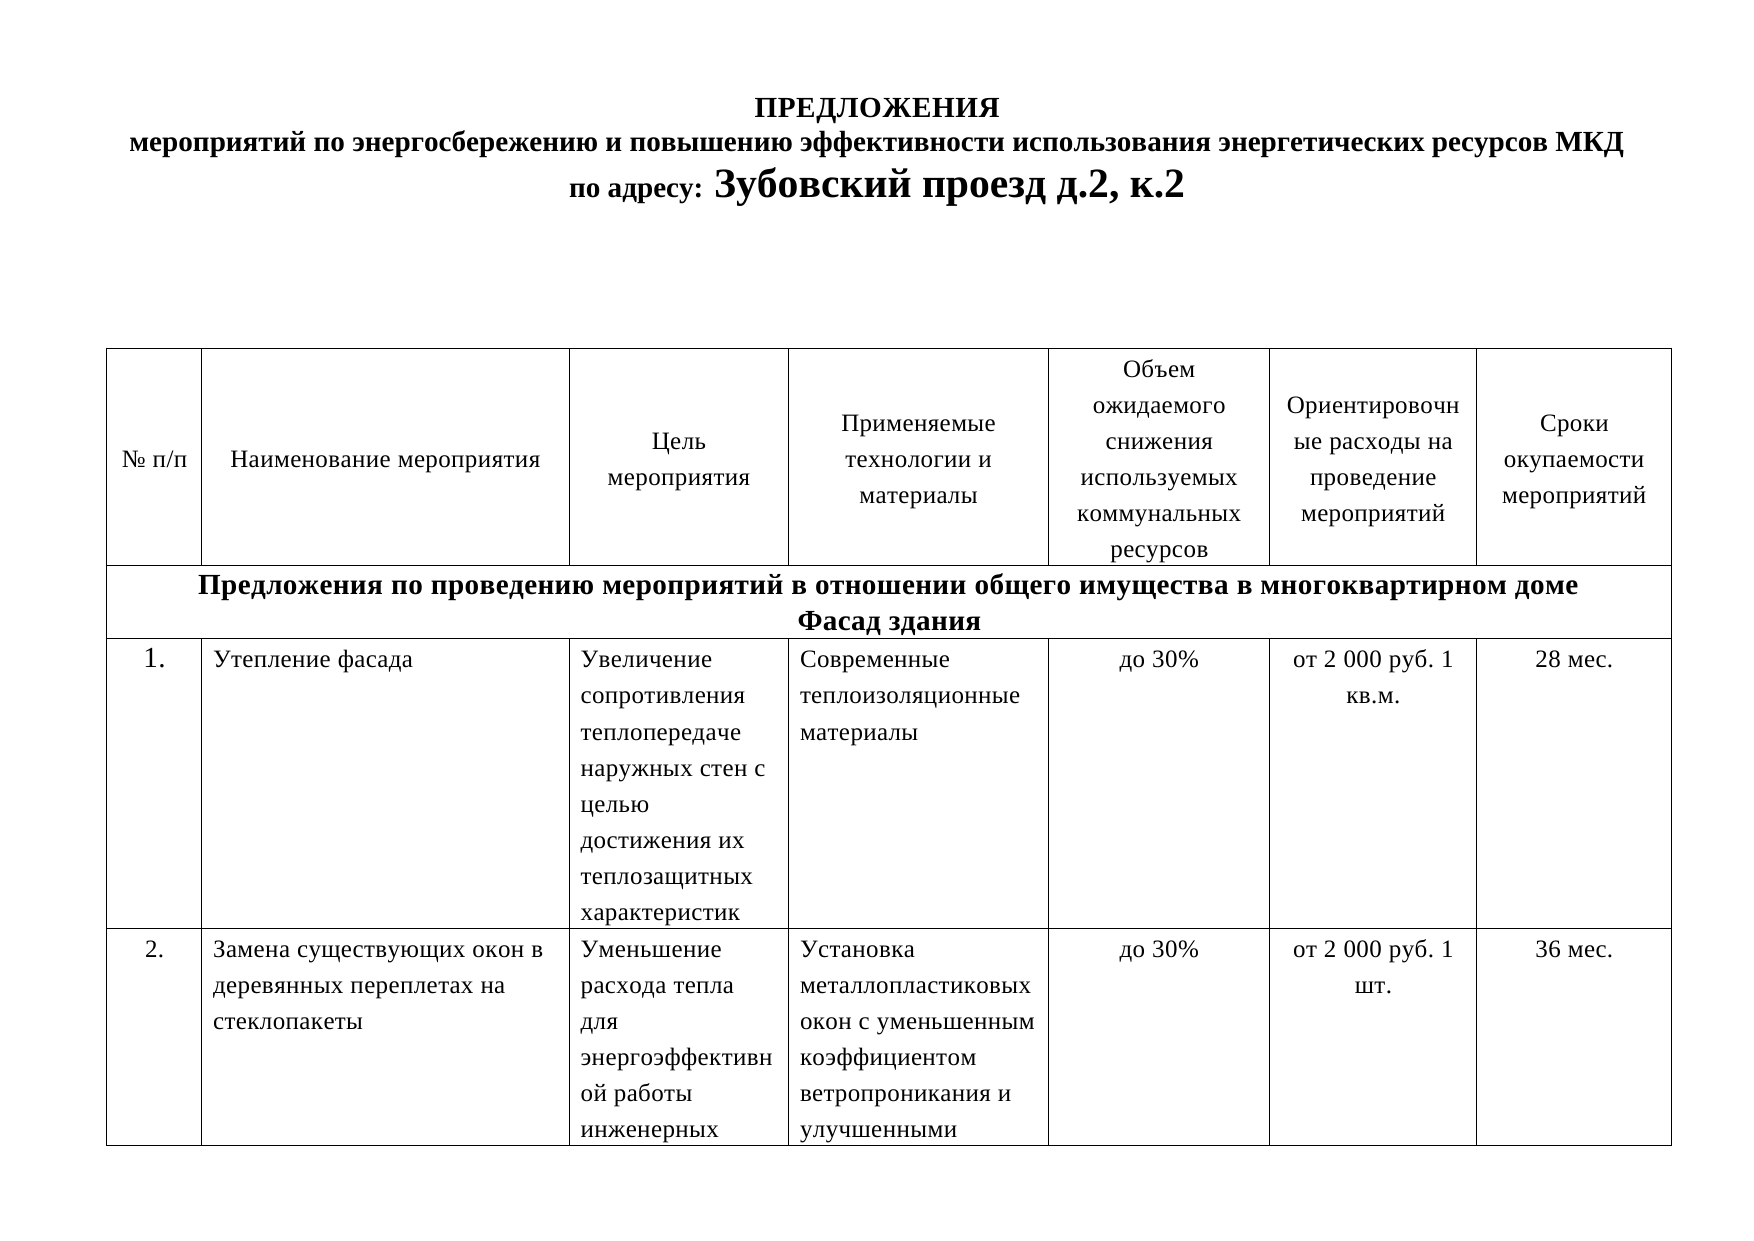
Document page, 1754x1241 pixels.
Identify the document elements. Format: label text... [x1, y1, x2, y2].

table_cell до 30% [1049, 639, 1269, 927]
table_cell 1. [107, 639, 201, 927]
table_header Сроки окупаемости мероприятий [1477, 349, 1671, 565]
table_header Наименование мероприятия [202, 349, 569, 565]
table_cell до 30% [1049, 929, 1269, 1145]
table_cell Предложения по проведению мероприятий в отношении общего имущества в многоквартирном доме Фасад здания [107, 566, 1671, 638]
table_cell от 2 000 руб. 1 шт. [1270, 929, 1476, 1145]
text ПРЕДЛОЖЕНИЯ [118, 88, 1636, 124]
table_header Применяемые технологии и материалы [789, 349, 1048, 565]
table_header № п/п [107, 349, 201, 565]
table_cell 2. [107, 929, 201, 1145]
table_cell 36 мес. [1477, 929, 1671, 1145]
text мероприятий по энергосбережению и повышению эффективности использования энергетических ресурсов МКД по адресу: Зубовский проезд д.2, к.2 [118, 124, 1636, 206]
table_cell 28 мес. [1477, 639, 1671, 927]
table_header Цель мероприятия [570, 349, 788, 565]
table_header Объем ожидаемого снижения используемых коммунальных ресурсов [1049, 349, 1269, 565]
table_cell Утепление фасада [202, 639, 569, 927]
table_header Ориентировочные расходы на проведение мероприятий [1270, 349, 1476, 565]
table_cell от 2 000 руб. 1 кв.м. [1270, 639, 1476, 927]
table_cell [570, 929, 788, 1145]
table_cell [202, 929, 569, 1145]
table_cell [789, 929, 1048, 1145]
table_cell Увеличение сопротивления теплопередаче наружных стен с целью достижения их теплозащитных характеристик [570, 639, 788, 927]
table_cell Современные теплоизоляционные материалы [789, 639, 1048, 927]
